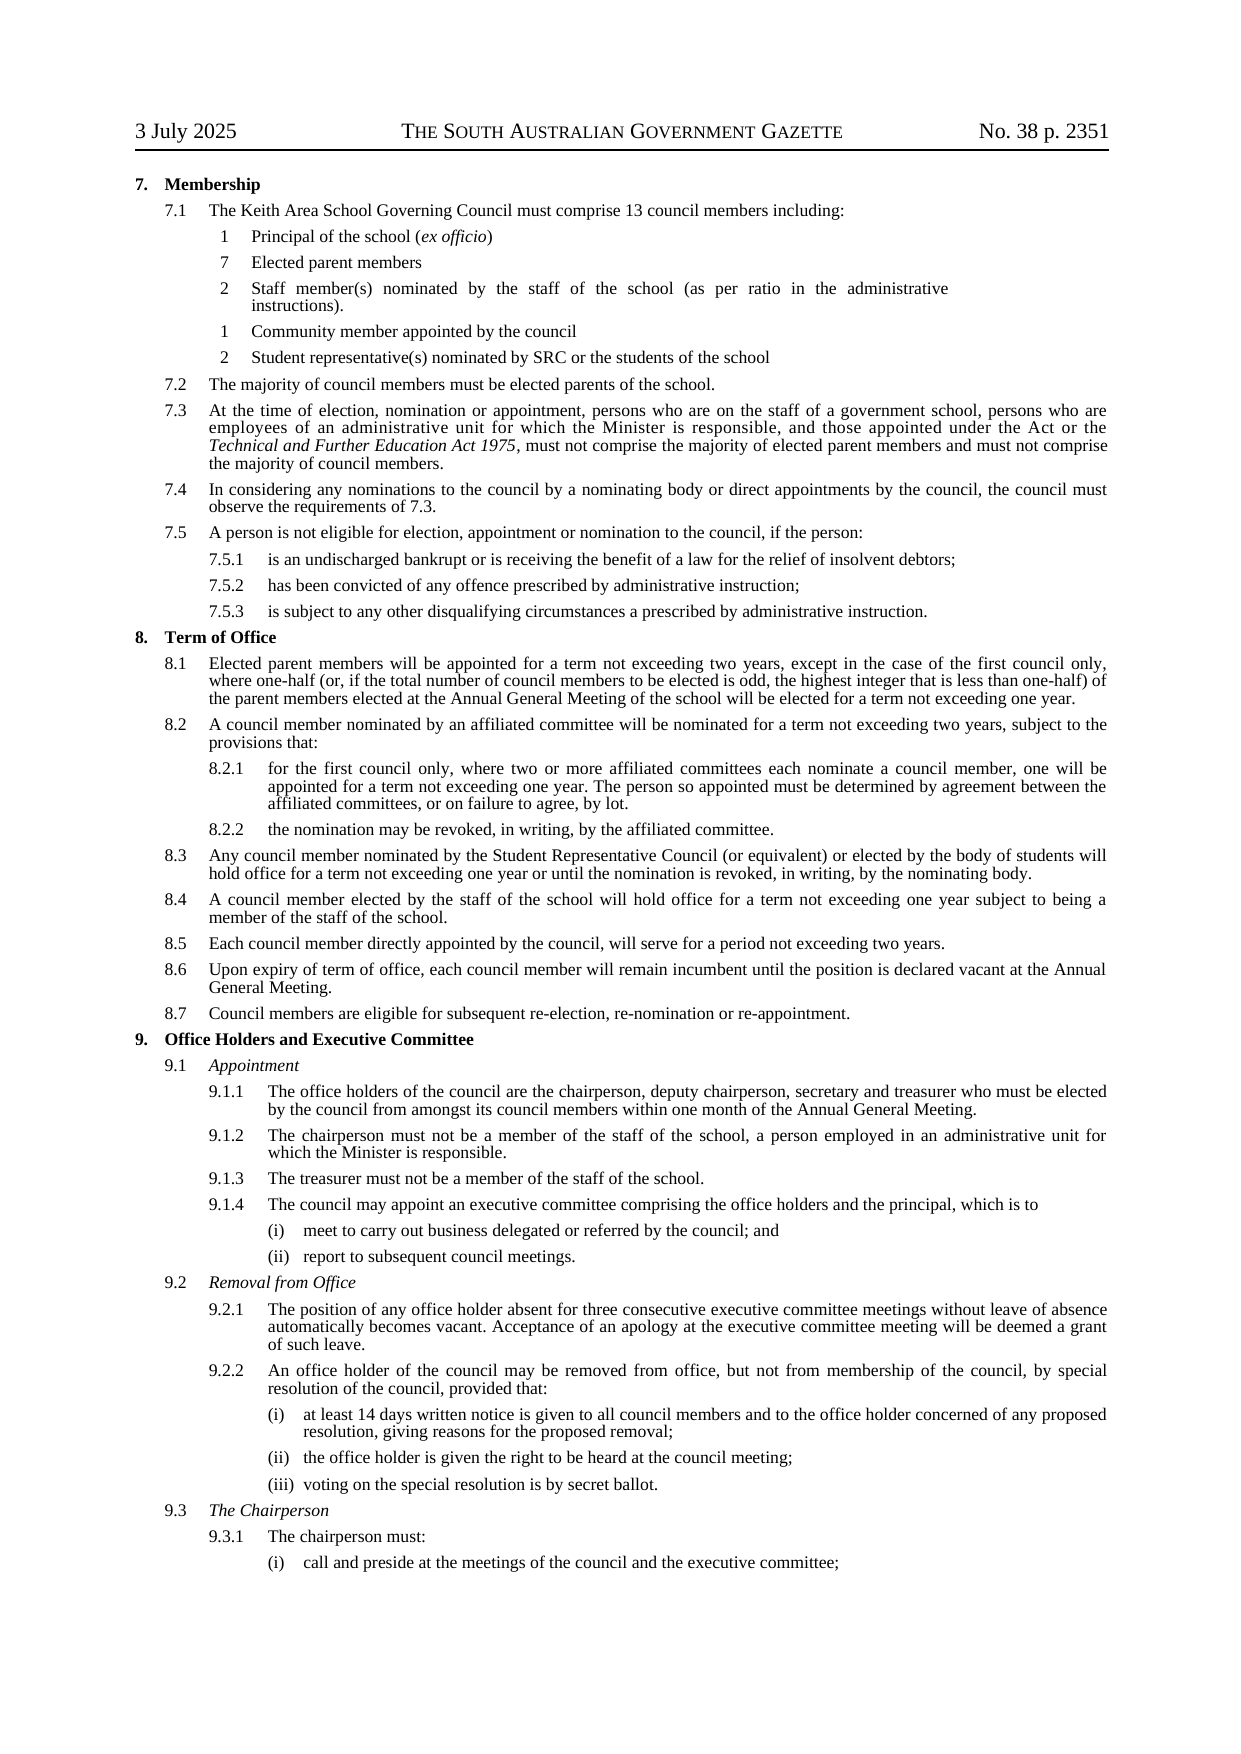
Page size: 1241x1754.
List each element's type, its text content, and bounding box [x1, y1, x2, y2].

text 7.5 A person is not eligible for election, appointment or nomination to the council, if the person: [164, 525, 1109, 542]
text 9. Office Holders and Executive Committee [135, 1031, 1109, 1049]
text 9.1 Appointment [164, 1057, 1109, 1075]
text (i) at least 14 days written notice is given to all council members and to the office holder concerned of any proposed resolution, giving reasons for the proposed removal; [268, 1406, 1109, 1441]
text 9.2.1 The position of any office holder absent for three consecutive executive committee meetings without leave of absence automatically becomes vacant. Acceptance of an apology at the executive committee meeting will be deemed a grant of such leave. [208, 1301, 1109, 1354]
text 8.7 Council members are eligible for subsequent re-election, re-nomination or re-appointment. [164, 1005, 1109, 1023]
text 7.5.3 is subject to any other disqualifying circumstances a prescribed by administrative instruction. [208, 603, 1109, 621]
text 9.1.1 The office holders of the council are the chairperson, deputy chairperson, secretary and treasurer who must be elected by the council from amongst its council members within one month of the Annual General Meeting. [208, 1083, 1109, 1118]
text 8.4 A council member elected by the staff of the school will hold office for a term not exceeding one year subject to being a member of the staff of the school. [164, 891, 1109, 927]
text 7.5.1 is an undischarged bankrupt or is receiving the benefit of a law for the relief of insolvent debtors; [208, 551, 1109, 568]
text 9.1.4 The council may appoint an executive committee comprising the office holders and the principal, which is to [208, 1197, 1109, 1214]
text (i) call and preside at the meetings of the council and the executive committee; [268, 1554, 1109, 1572]
text 9.1.3 The treasurer must not be a member of the staff of the school. [208, 1171, 1109, 1188]
text 8.2.1 for the first council only, where two or more affiliated committees each nominate a council member, one will be appointed for a term not exceeding one year. The person so appointed must be determined by agreement between the affiliated committees, or on failure to agree, by lot. [208, 760, 1109, 813]
text 8.1 Elected parent members will be appointed for a term not exceeding two years, except in the case of the first council only, where one-half (or, if the total number of council members to be elected is odd, the highest integer that is less than one-half) of the parent members elected at the Annual General Meeting of the school will be elected for a term not exceeding one year. [164, 655, 1109, 708]
text (i) meet to carry out business delegated or referred by the council; and [268, 1223, 1109, 1240]
text 9.1.2 The chairperson must not be a member of the staff of the school, a person employed in an administrative unit for which the Minister is responsible. [208, 1127, 1109, 1162]
text 8. Term of Office [135, 629, 1109, 647]
text 8.3 Any council member nominated by the Student Representative Council (or equivalent) or elected by the body of students will hold office for a term not exceeding one year or until the nomination is revoked, in writing, by the nominating body. [164, 848, 1109, 883]
text 7.1 The Keith Area School Governing Council must comprise 13 council members including: [164, 202, 1109, 219]
text 8.5 Each council member directly appointed by the council, will serve for a period not exceeding two years. [164, 935, 1109, 953]
text 7.5.2 has been convicted of any offence prescribed by administrative instruction; [208, 577, 1109, 594]
text 9.2.2 An office holder of the council may be removed from office, but not from membership of the council, by special resolution of the council, provided that: [208, 1362, 1109, 1398]
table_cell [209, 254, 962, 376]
text 7.2 The majority of council members must be elected parents of the school. [164, 376, 1109, 393]
text 8.6 Upon expiry of term of office, each council member will remain incumbent until the position is declared vacant at the Annual General Meeting. [164, 961, 1109, 997]
text 8.2.2 the nomination may be revoked, in writing, by the affiliated committee. [208, 822, 1109, 839]
text 7.3 At the time of election, nomination or appointment, persons who are on the staff of a government school, persons who are employees of an administrative unit for which the Minister is responsible, and those appointed under the Act or the Technical and Further Education Act 1975, must not comprise the majority of elected parent members and must not comprise the majority of council members. [164, 402, 1109, 473]
text (ii) report to subsequent council meetings. [268, 1249, 1109, 1266]
text (ii) the office holder is given the right to be heard at the council meeting; [268, 1450, 1109, 1467]
text 9.3.1 The chairperson must: [208, 1528, 1109, 1546]
text 8.2 A council member nominated by an affiliated committee will be nominated for a term not exceeding two years, subject to the provisions that: [164, 716, 1109, 752]
text 7.4 In considering any nominations to the council by a nominating body or direct appointments by the council, the council must observe the requirements of 7.3. [164, 481, 1109, 516]
text 9.3 The Chairperson [164, 1502, 1109, 1519]
text 7. Membership [135, 176, 1109, 193]
text (iii) voting on the special resolution is by secret ballot. [268, 1476, 1109, 1493]
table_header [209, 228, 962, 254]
text 9.2 Removal from Office [164, 1275, 1109, 1292]
